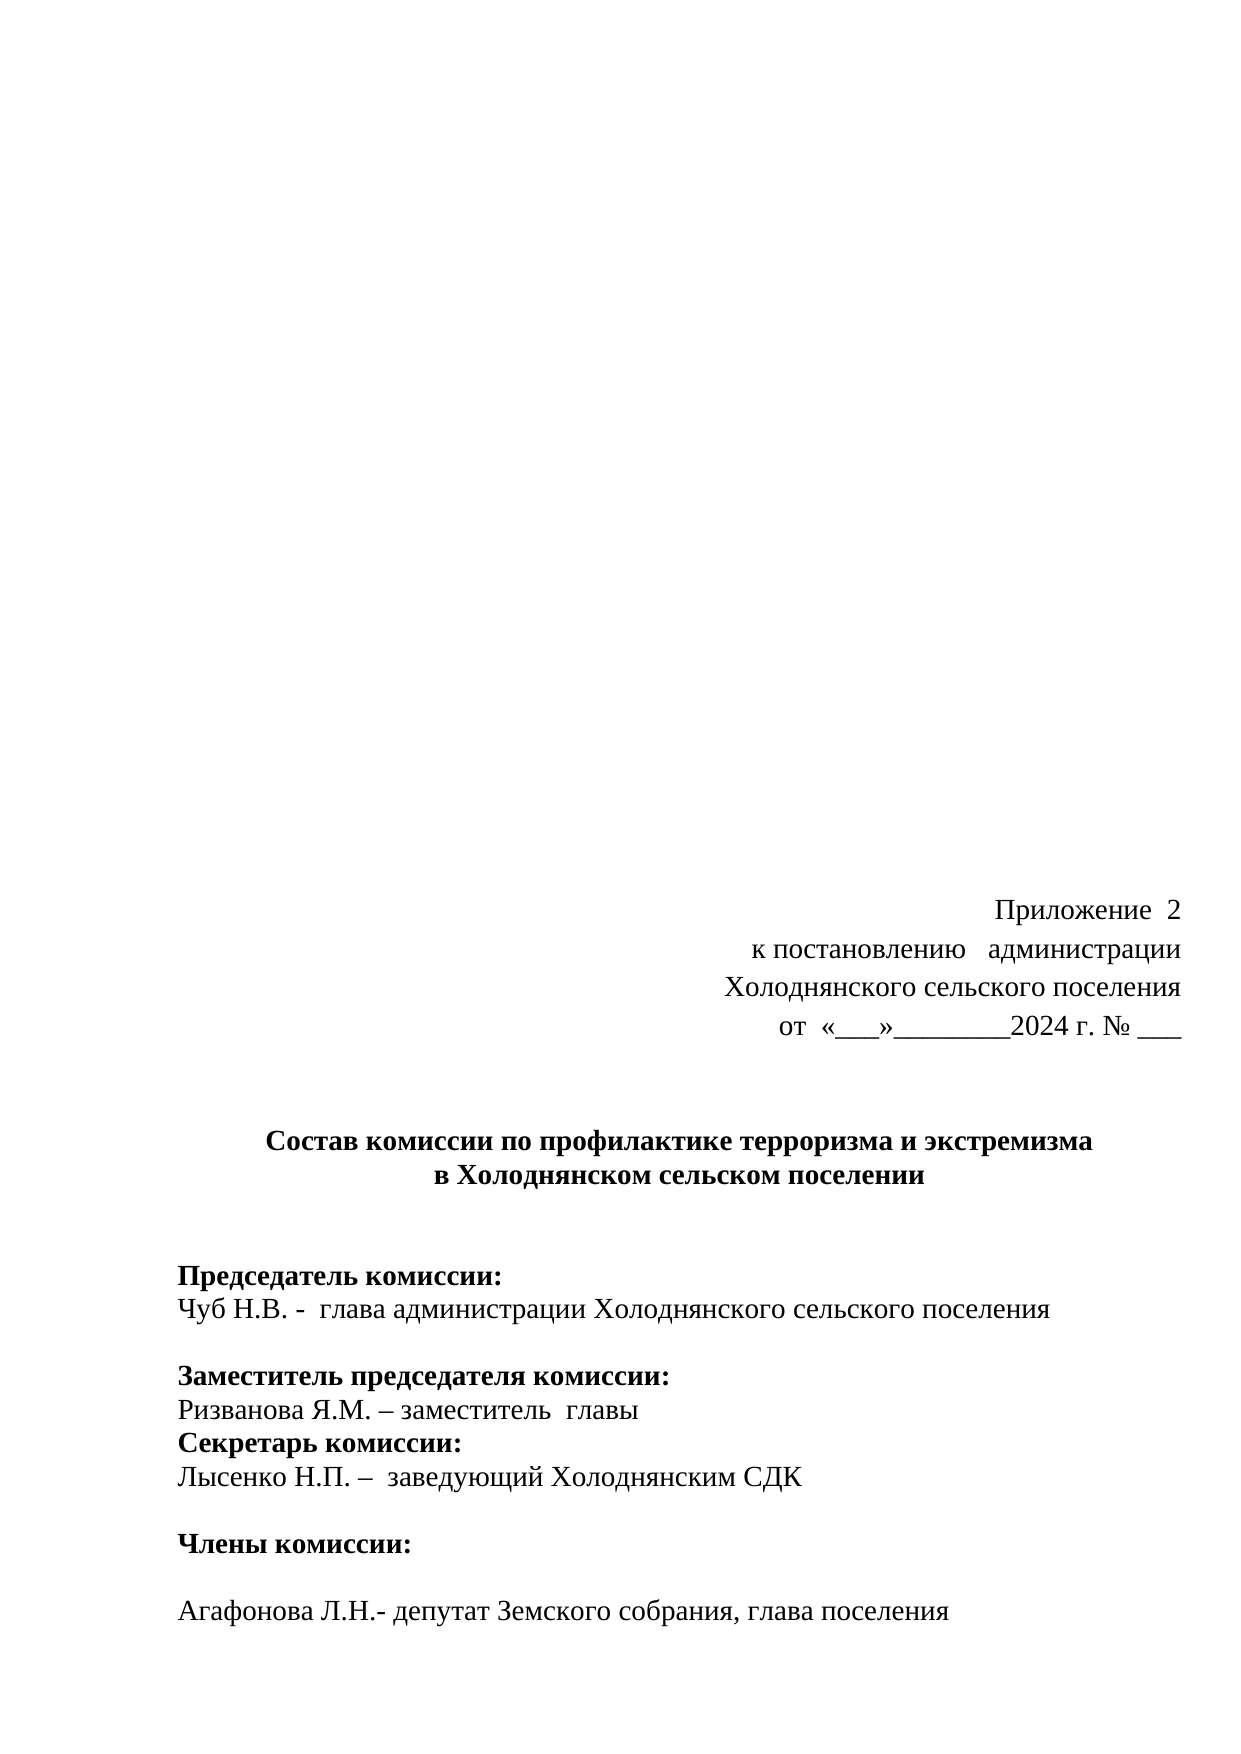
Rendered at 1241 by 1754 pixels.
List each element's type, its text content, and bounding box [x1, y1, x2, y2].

text Чуб Н.В. - глава администрации Холоднянского сельского поселения [177, 1291, 1181, 1325]
text Председатель комиссии: [177, 1258, 1181, 1291]
text Лысенко Н.П. – заведующий Холоднянским СДК [177, 1459, 1181, 1492]
text в Холоднянском сельском поселении [177, 1157, 1181, 1191]
text Холоднянского сельского поселения [177, 969, 1181, 1003]
text Секретарь комиссии: [177, 1425, 1181, 1459]
text Состав комиссии по профилактике терроризма и экстремизма [177, 1123, 1181, 1157]
text Приложение 2 [177, 892, 1181, 926]
text Заместитель председателя комиссии: [177, 1358, 1181, 1392]
text от «___»________2024 г. № ___ [177, 1008, 1181, 1041]
text Члены комиссии: [177, 1526, 1181, 1559]
text к постановлению администрации [177, 931, 1181, 964]
text Агафонова Л.Н.- депутат Земского собрания, глава поселения [177, 1593, 1181, 1627]
text Ризванова Я.М. – заместитель главы [177, 1392, 1181, 1425]
